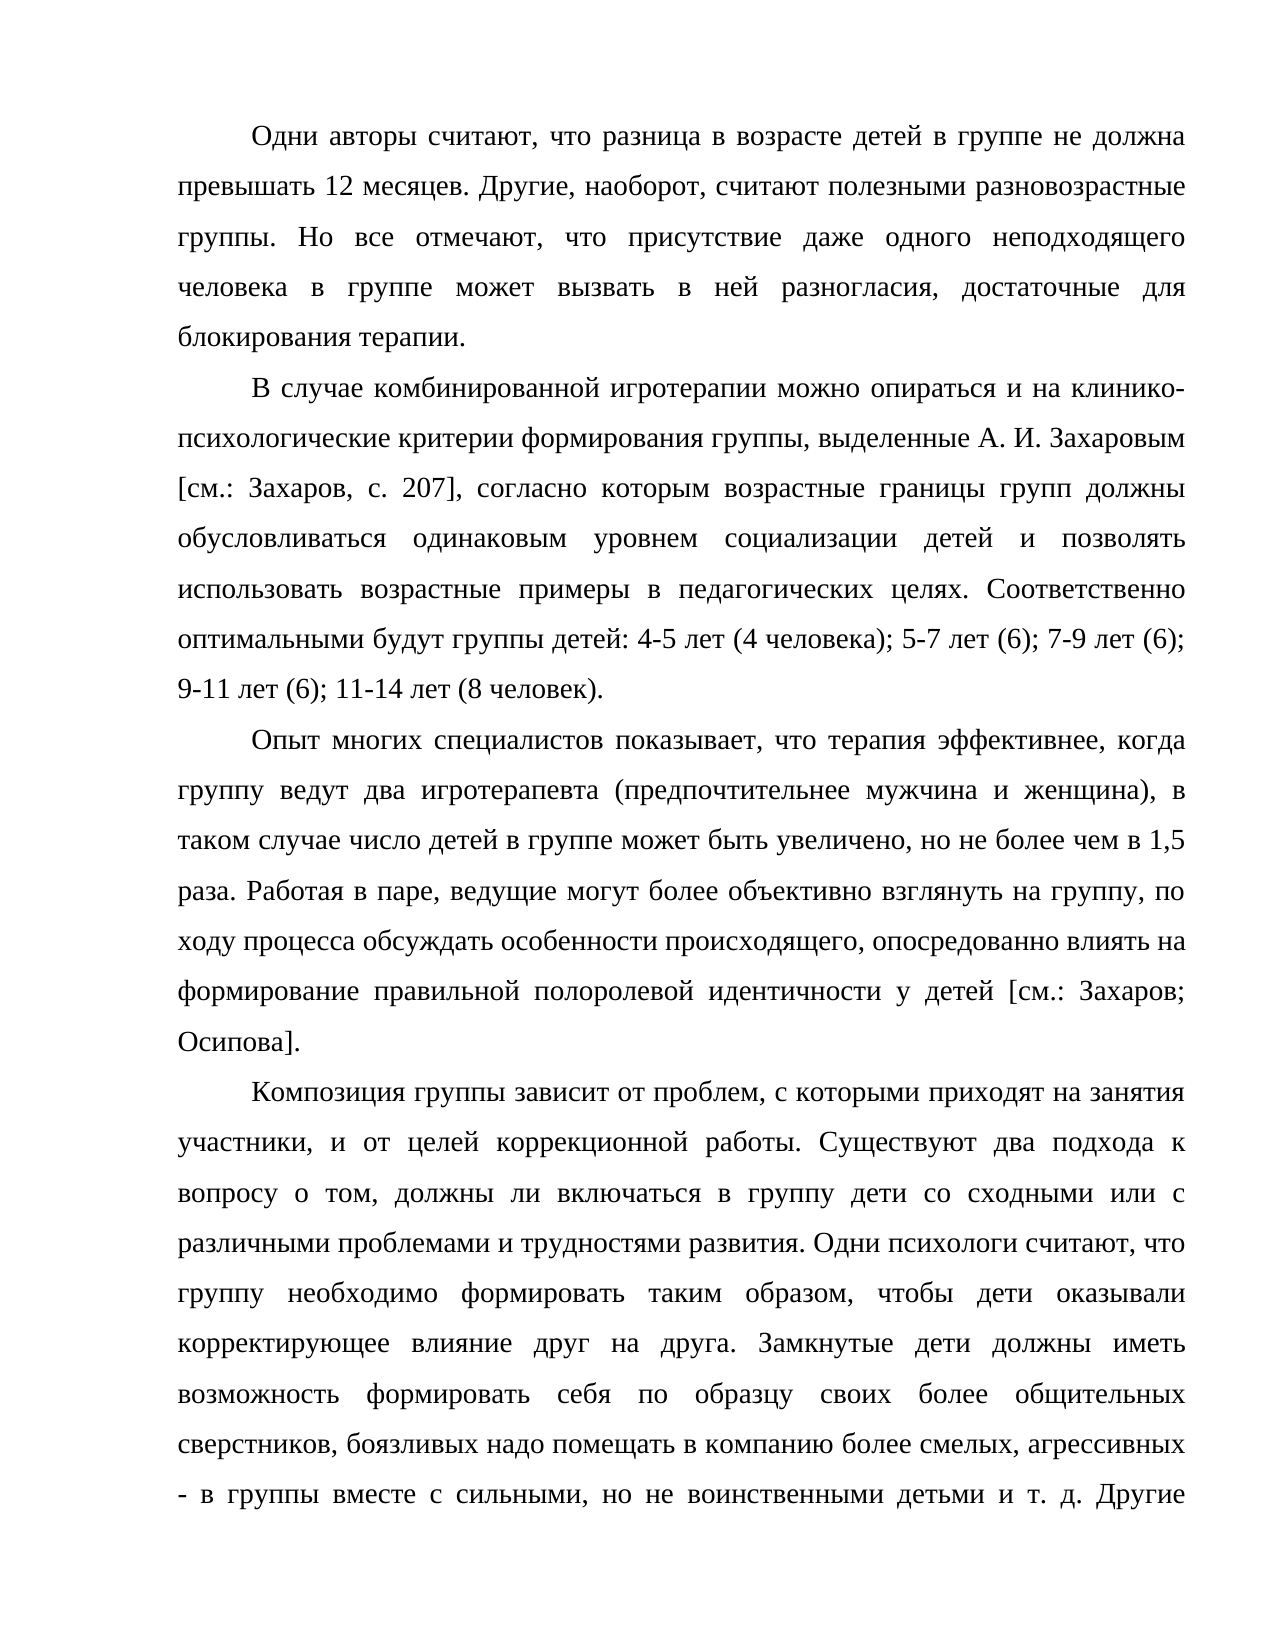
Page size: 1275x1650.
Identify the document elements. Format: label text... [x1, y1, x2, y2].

text Опыт многих специалистов показывает, что терапия эффективнее, когда группу ведут два игротерапевта (предпочтительнее мужчина и женщина), в таком случае число детей в группе может быть увеличено, но не более чем в 1,5 раза. Работая в паре, ведущие могут более объективно взглянуть на группу, по ходу процесса обсуждать особенности происходящего, опосредованно влиять на формирование правильной полоролевой идентичности у детей [см.: Захаров; Осипова]. [177, 722, 1186, 1057]
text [177, 1074, 1186, 1510]
text В случае комбинированной игротерапии можно опираться и на клинико-психологические критерии формирования группы, выделенные А. И. Захаровым [см.: Захаров, с. 207], согласно которым возрастные границы групп должны обусловливаться одинаковым уровнем социализации детей и позволять использовать возрастные примеры в педагогических целях. Соответственно оптимальными будут группы детей: 4-5 лет (4 человека); 5-7 лет (6); 7-9 лет (6); 9-11 лет (6); 11-14 лет (8 человек). [177, 370, 1186, 705]
text Одни авторы считают, что разница в возрасте детей в группе не должна превышать 12 месяцев. Другие, наоборот, считают полезными разновозрастные группы. Но все отмечают, что присутствие даже одного неподходящего человека в группе может вызвать в ней разногласия, достаточные для блокирования терапии. [177, 118, 1186, 353]
